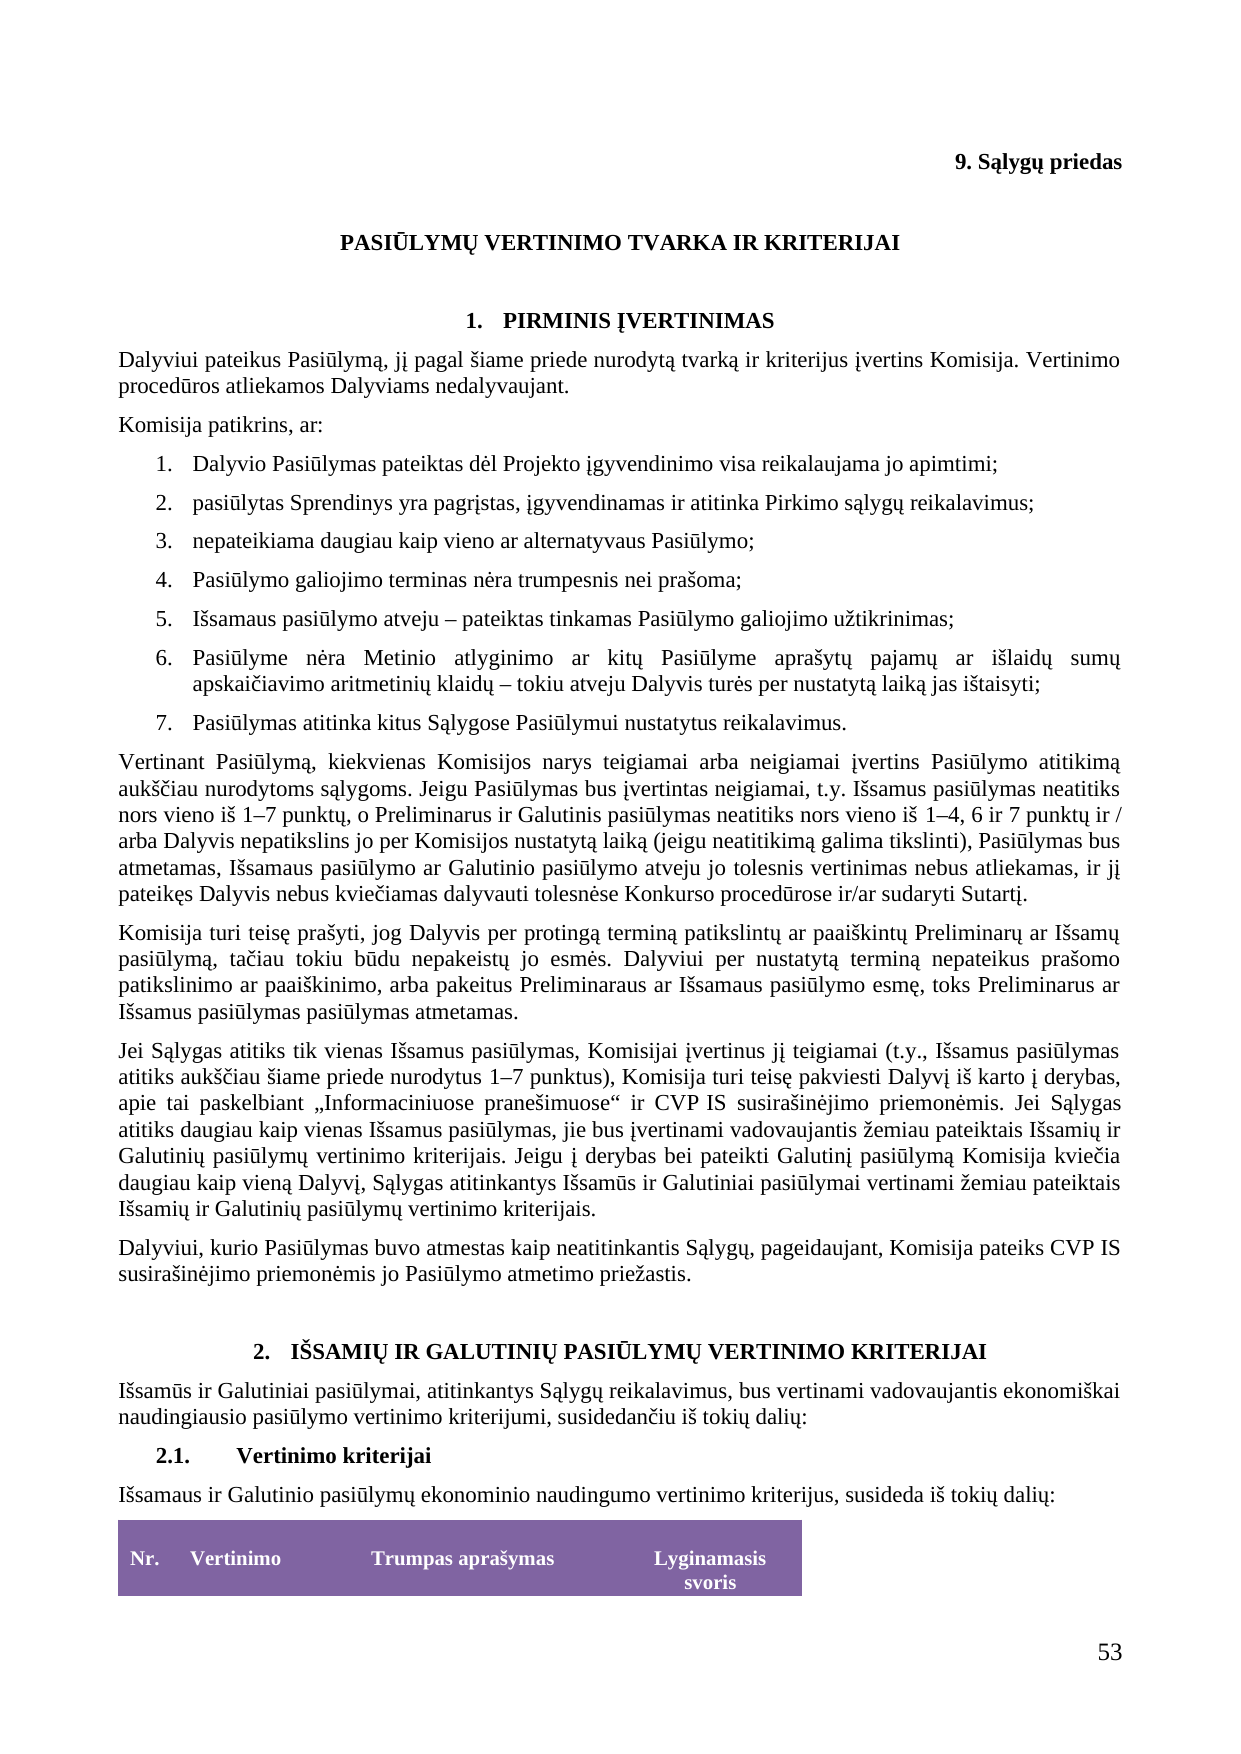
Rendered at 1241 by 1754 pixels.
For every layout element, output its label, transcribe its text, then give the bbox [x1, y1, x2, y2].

text Vertinant Pasiūlymą, kiekvienas Komisijos narys teigiamai arba neigiamai įvertins Pasiūlymo atitikimą aukščiau nurodytoms sąlygoms. Jeigu Pasiūlymas bus įvertintas neigiamai, t.y. Išsamus pasiūlymas neatitiks nors vieno iš 1–7 punktų, o Preliminarus ir Galutinis pasiūlymas neatitiks nors vieno iš 1–4, 6 ir 7 punktų ir / arba Dalyvis nepatikslins jo per Komisijos nustatytą laiką (jeigu neatitikimą galima tikslinti), Pasiūlymas bus atmetamas, Išsamaus pasiūlymo ar Galutinio pasiūlymo atveju jo tolesnis vertinimas nebus atliekamas, ir jį pateikęs Dalyvis nebus kviečiamas dalyvauti tolesnėse Konkurso procedūrose ir/ar sudaryti Sutartį. [118, 748, 1122, 906]
table_header Trumpas aprašymas [360, 1521, 618, 1595]
list PIRMINIS ĮVERTINIMAS [118, 307, 1122, 333]
list Pasiūlymas atitinka kitus Sąlygose Pasiūlymui nustatytus reikalavimus. [155, 709, 1122, 736]
text Jei Sąlygas atitiks tik vienas Išsamus pasiūlymas, Komisijai įvertinus jį teigiamai (t.y., Išsamus pasiūlymas atitiks aukščiau šiame priede nurodytus 1–7 punktus), Komisija turi teisę pakviesti Dalyvį iš karto į derybas, apie tai paskelbiant „Informaciniuose pranešimuose“ ir CVP IS susirašinėjimo priemonėmis. Jei Sąlygas atitiks daugiau kaip vienas Išsamus pasiūlymas, jie bus įvertinami vadovaujantis žemiau pateiktais Išsamių ir Galutinių pasiūlymų vertinimo kriterijais. Jeigu į derybas bei pateikti Galutinį pasiūlymą Komisija kviečia daugiau kaip vieną Dalyvį, Sąlygas atitinkantys Išsamūs ir Galutiniai pasiūlymai vertinami žemiau pateiktais Išsamių ir Galutinių pasiūlymų vertinimo kriterijais. [118, 1037, 1122, 1221]
list Pasiūlymo galiojimo terminas nėra trumpesnis nei prašoma; [155, 566, 1122, 593]
table_header Nr. [119, 1521, 178, 1595]
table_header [619, 1521, 801, 1595]
list pasiūlytas Sprendinys yra pagrįstas, įgyvendinamas ir atitinka Pirkimo sąlygų reikalavimus; [155, 489, 1122, 515]
text Komisija turi teisę prašyti, jog Dalyvis per protingą terminą patikslintų ar paaiškintų Preliminarų ar Išsamų pasiūlymą, tačiau tokiu būdu nepakeistų jo esmės. Dalyviui per nustatytą terminą nepateikus prašomo patikslinimo ar paaiškinimo, arba pakeitus Preliminaraus ar Išsamaus pasiūlymo esmę, toks Preliminarus ar Išsamus pasiūlymas pasiūlymas atmetamas. [118, 919, 1122, 1024]
list Pasiūlyme nėra Metinio atlyginimo ar kitų Pasiūlyme aprašytų pajamų ar išlaidų sumų apskaičiavimo aritmetinių klaidų – tokiu atveju Dalyvis turės per nustatytą laiką jas ištaisyti; [155, 644, 1122, 697]
list Išsamaus pasiūlymo atveju – pateiktas tinkamas Pasiūlymo galiojimo užtikrinimas; [155, 605, 1122, 632]
list IŠSAMIŲ IR GALUTINIŲ PASIŪLYMŲ VERTINIMO KRITERIJAI [118, 1338, 1122, 1364]
title Sąlygų priedas [907, 148, 1122, 174]
text Dalyviui pateikus Pasiūlymą, jį pagal šiame priede nurodytą tvarką ir kriterijus įvertins Komisija. Vertinimo procedūros atliekamos Dalyviams nedalyvaujant. [118, 346, 1122, 398]
list Dalyvio Pasiūlymas pateiktas dėl Projekto įgyvendinimo visa reikalaujama jo apimtimi; [155, 450, 1122, 476]
text PASIŪLYMŲ VERTINIMO TVARKA ir kriterijai [118, 229, 1122, 256]
text Išsamaus ir Galutinio pasiūlymų ekonominio naudingumo vertinimo kriterijus, susideda iš tokių dalių: [118, 1481, 1122, 1507]
text Išsamūs ir Galutiniai pasiūlymai, atitinkantys Sąlygų reikalavimus, bus vertinami vadovaujantis ekonomiškai naudingiausio pasiūlymo vertinimo kriterijumi, susidedančiu iš tokių dalių: [118, 1377, 1122, 1429]
text Komisija patikrins, ar: [118, 411, 1122, 437]
list Vertinimo kriterijai [156, 1442, 1122, 1468]
list nepateikiama daugiau kaip vieno ar alternatyvaus Pasiūlymo; [155, 528, 1122, 554]
text Dalyviui, kurio Pasiūlymas buvo atmestas kaip neatitinkantis Sąlygų, pageidaujant, Komisija pateiks CVP IS susirašinėjimo priemonėmis jo Pasiūlymo atmetimo priežastis. [118, 1234, 1122, 1286]
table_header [179, 1521, 359, 1595]
